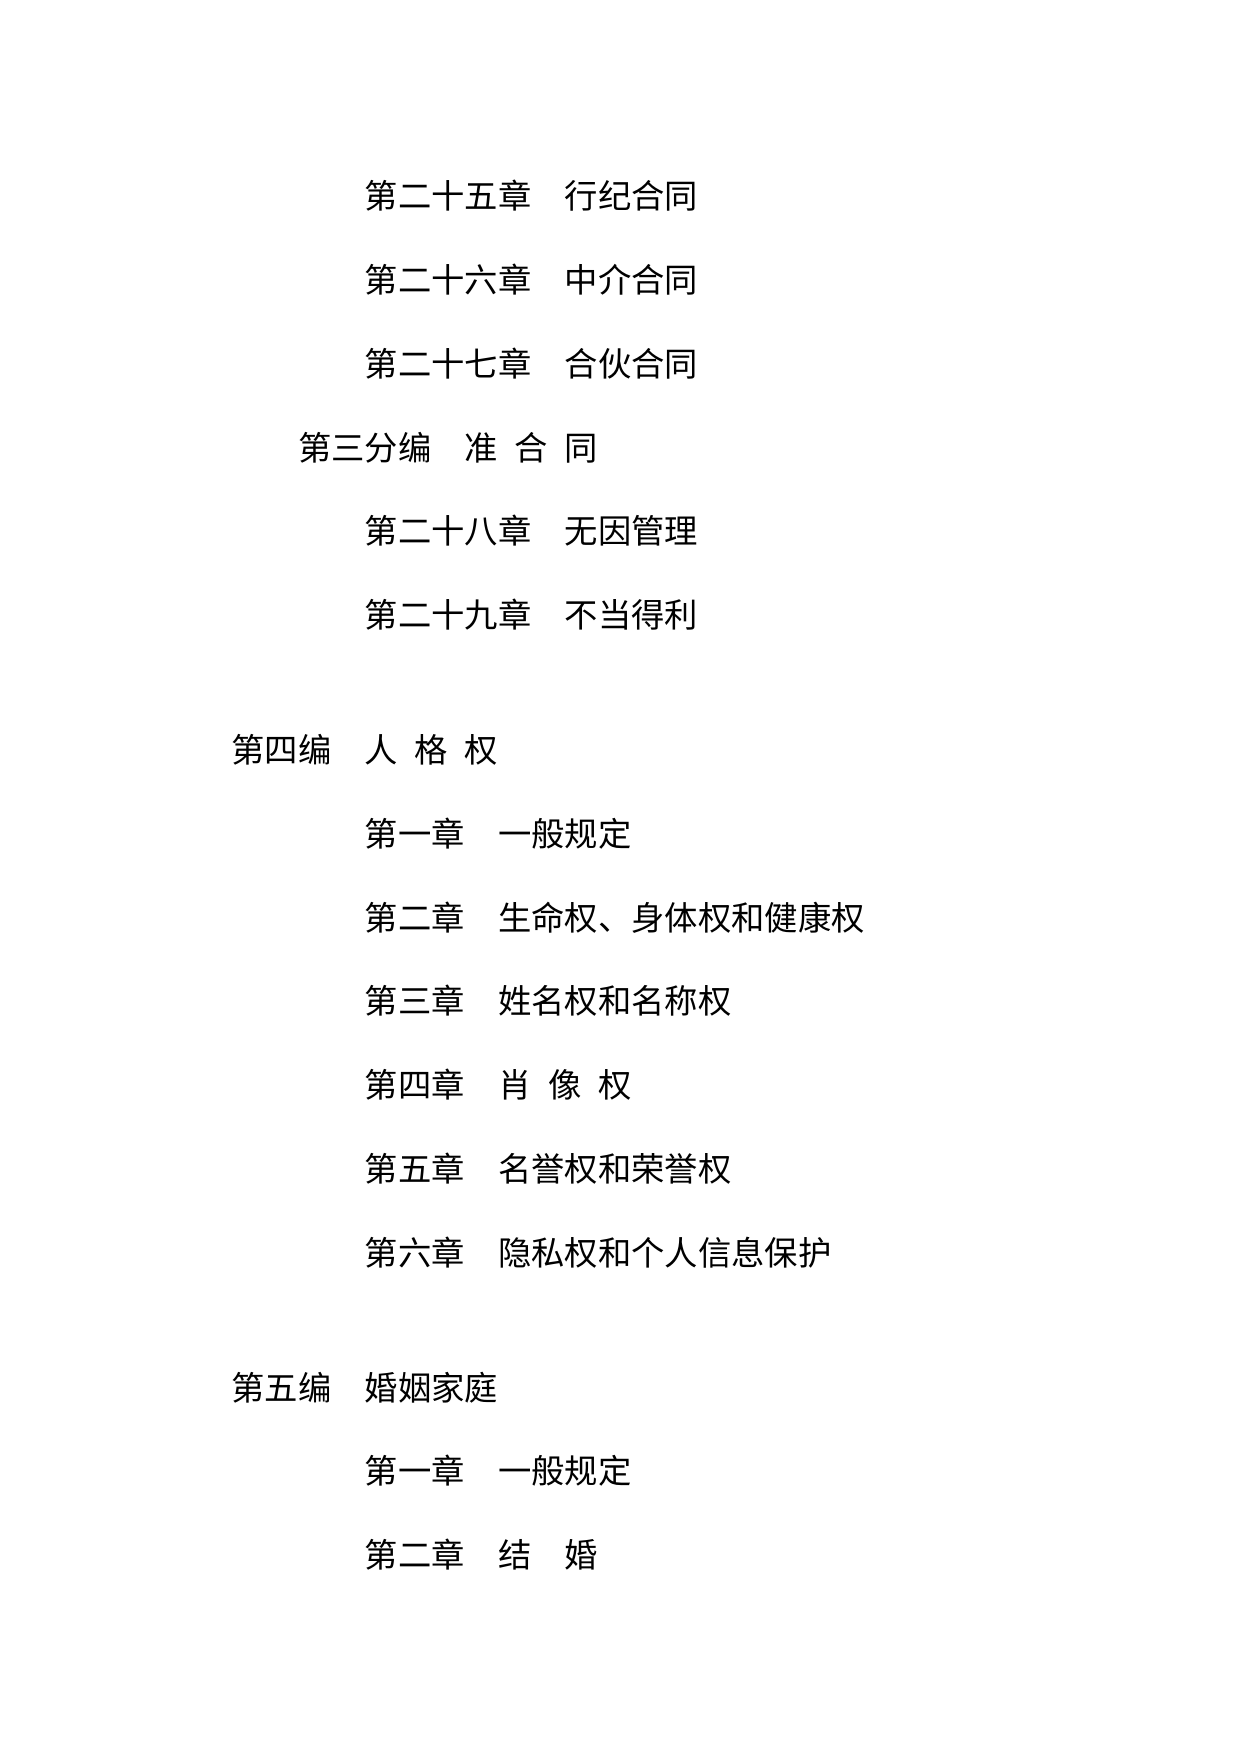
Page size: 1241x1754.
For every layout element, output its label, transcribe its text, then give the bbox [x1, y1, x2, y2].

text 第五编 婚姻家庭 [187, 1353, 1053, 1418]
text 第四章 肖 像 权 [187, 1051, 1053, 1116]
text 第一章 一般规定 [187, 1437, 1053, 1502]
text 第二十八章 无因管理 [187, 497, 1053, 562]
text 第六章 隐私权和个人信息保护 [187, 1218, 1053, 1283]
text 第五章 名誉权和荣誉权 [187, 1134, 1053, 1199]
text 第四编 人 格 权 [187, 716, 1053, 781]
text 第二章 结 婚 [187, 1521, 1053, 1586]
text 第三分编 准 合 同 [187, 413, 1053, 478]
text 第二十六章 中介合同 [187, 246, 1053, 311]
text 第二十五章 行纪合同 [187, 162, 1053, 227]
text 第一章 一般规定 [187, 799, 1053, 864]
text 第二章 生命权、身体权和健康权 [187, 883, 1053, 948]
text 第二十七章 合伙合同 [187, 329, 1053, 394]
text 第二十九章 不当得利 [187, 581, 1053, 646]
text 第三章 姓名权和名称权 [187, 967, 1053, 1032]
